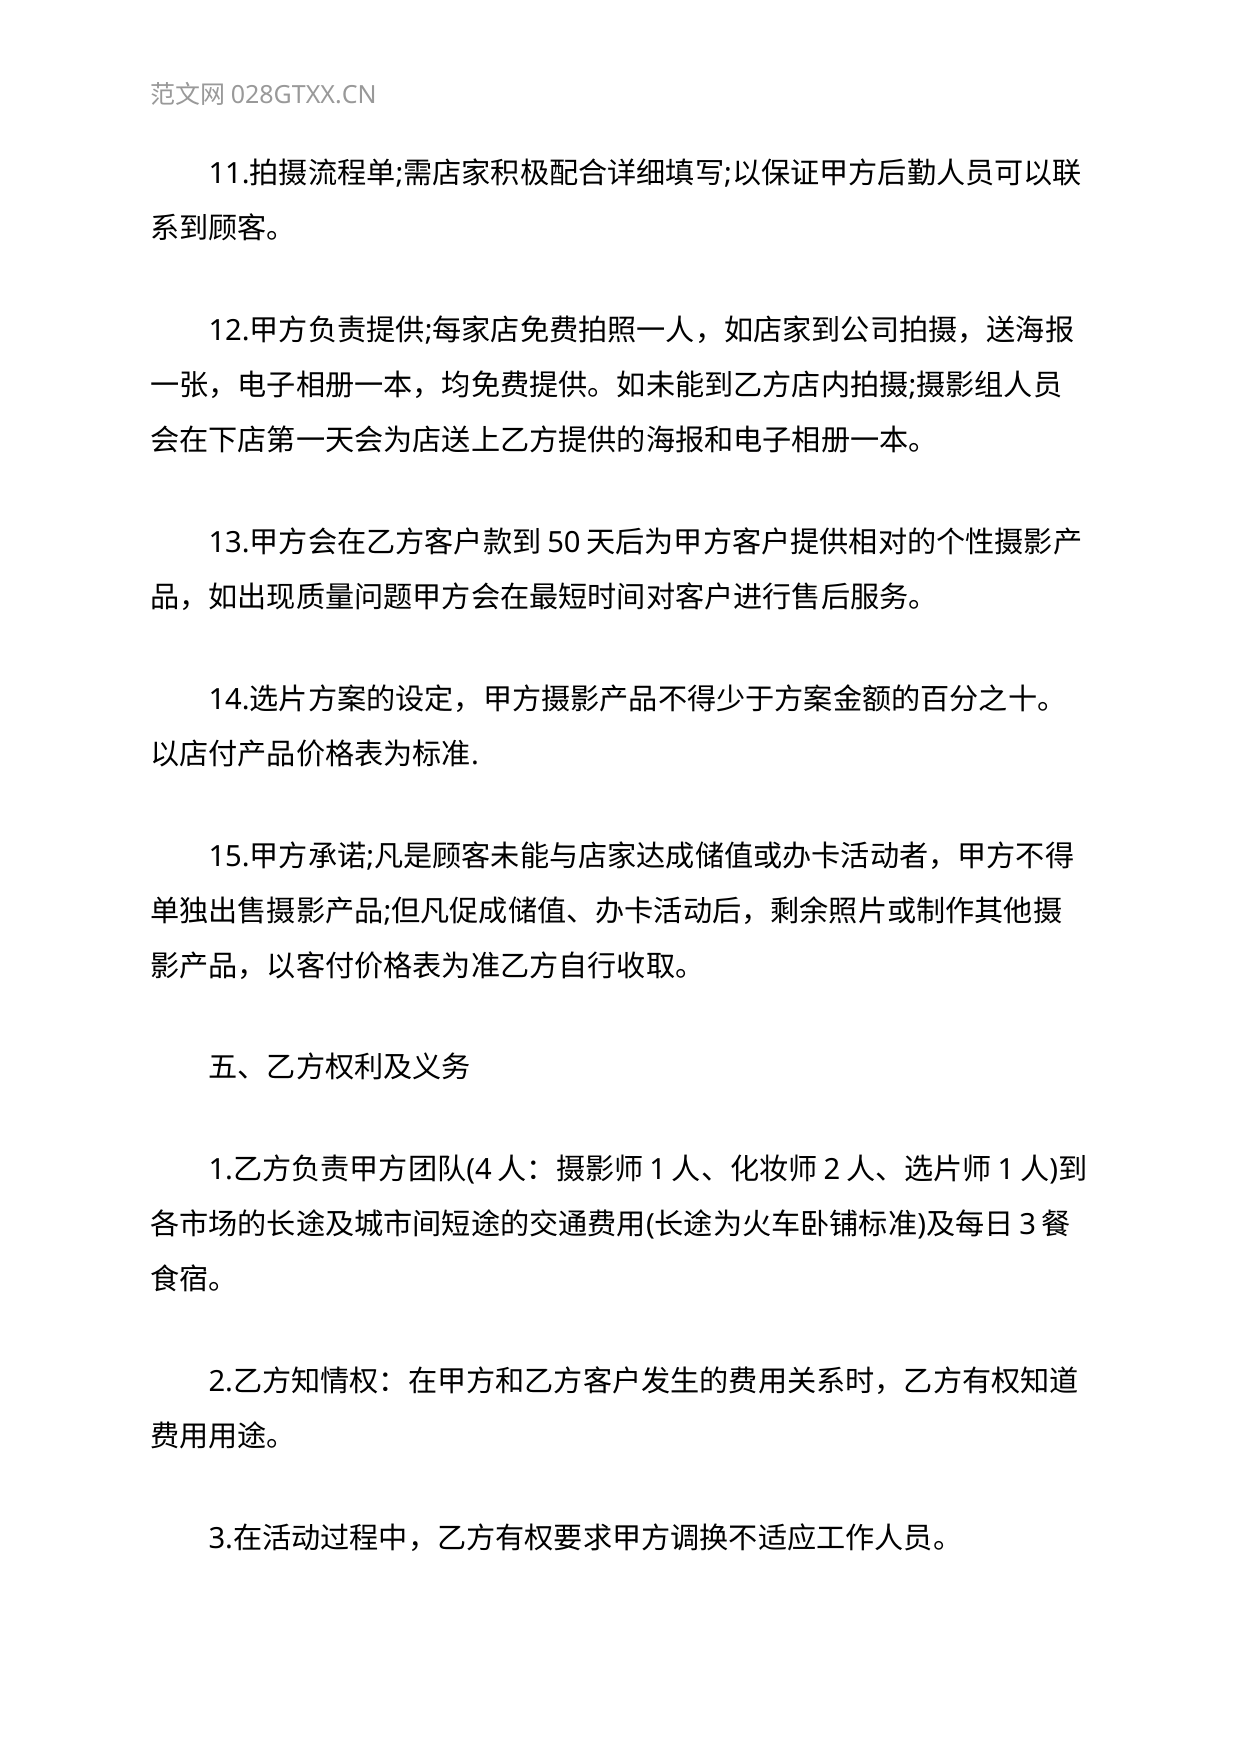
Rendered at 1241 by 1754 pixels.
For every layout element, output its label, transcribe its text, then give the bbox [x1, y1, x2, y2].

text 1.乙方负责甲方团队(4人：摄影师1人、化妆师2人、选片师1人)到各市场的长途及城市间短途的交通费用(长途为火车卧铺标准)及每日3餐食宿。 [150, 1146, 1090, 1298]
text 13.甲方会在乙方客户款到50天后为甲方客户提供相对的个性摄影产品，如出现质量问题甲方会在最短时间对客户进行售后服务。 [150, 518, 1090, 616]
text 12.甲方负责提供;每家店免费拍照一人，如店家到公司拍摄，送海报一张，电子相册一本，均免费提供。如未能到乙方店内拍摄;摄影组人员会在下店第一天会为店送上乙方提供的海报和电子相册一本。 [150, 307, 1090, 459]
text 15.甲方承诺;凡是顾客未能与店家达成储值或办卡活动者，甲方不得单独出售摄影产品;但凡促成储值、办卡活动后，剩余照片或制作其他摄影产品，以客付价格表为准乙方自行收取。 [150, 832, 1090, 984]
text 2.乙方知情权：在甲方和乙方客户发生的费用关系时，乙方有权知道费用用途。 [150, 1358, 1090, 1455]
text 五、乙方权利及义务 [150, 1044, 1090, 1086]
text 14.选片方案的设定，甲方摄影产品不得少于方案金额的百分之十。以店付产品价格表为标准. [150, 675, 1090, 773]
text 11.拍摄流程单;需店家积极配合详细填写;以保证甲方后勤人员可以联系到顾客。 [150, 150, 1090, 247]
text 3.在活动过程中，乙方有权要求甲方调换不适应工作人员。 [150, 1514, 1090, 1557]
